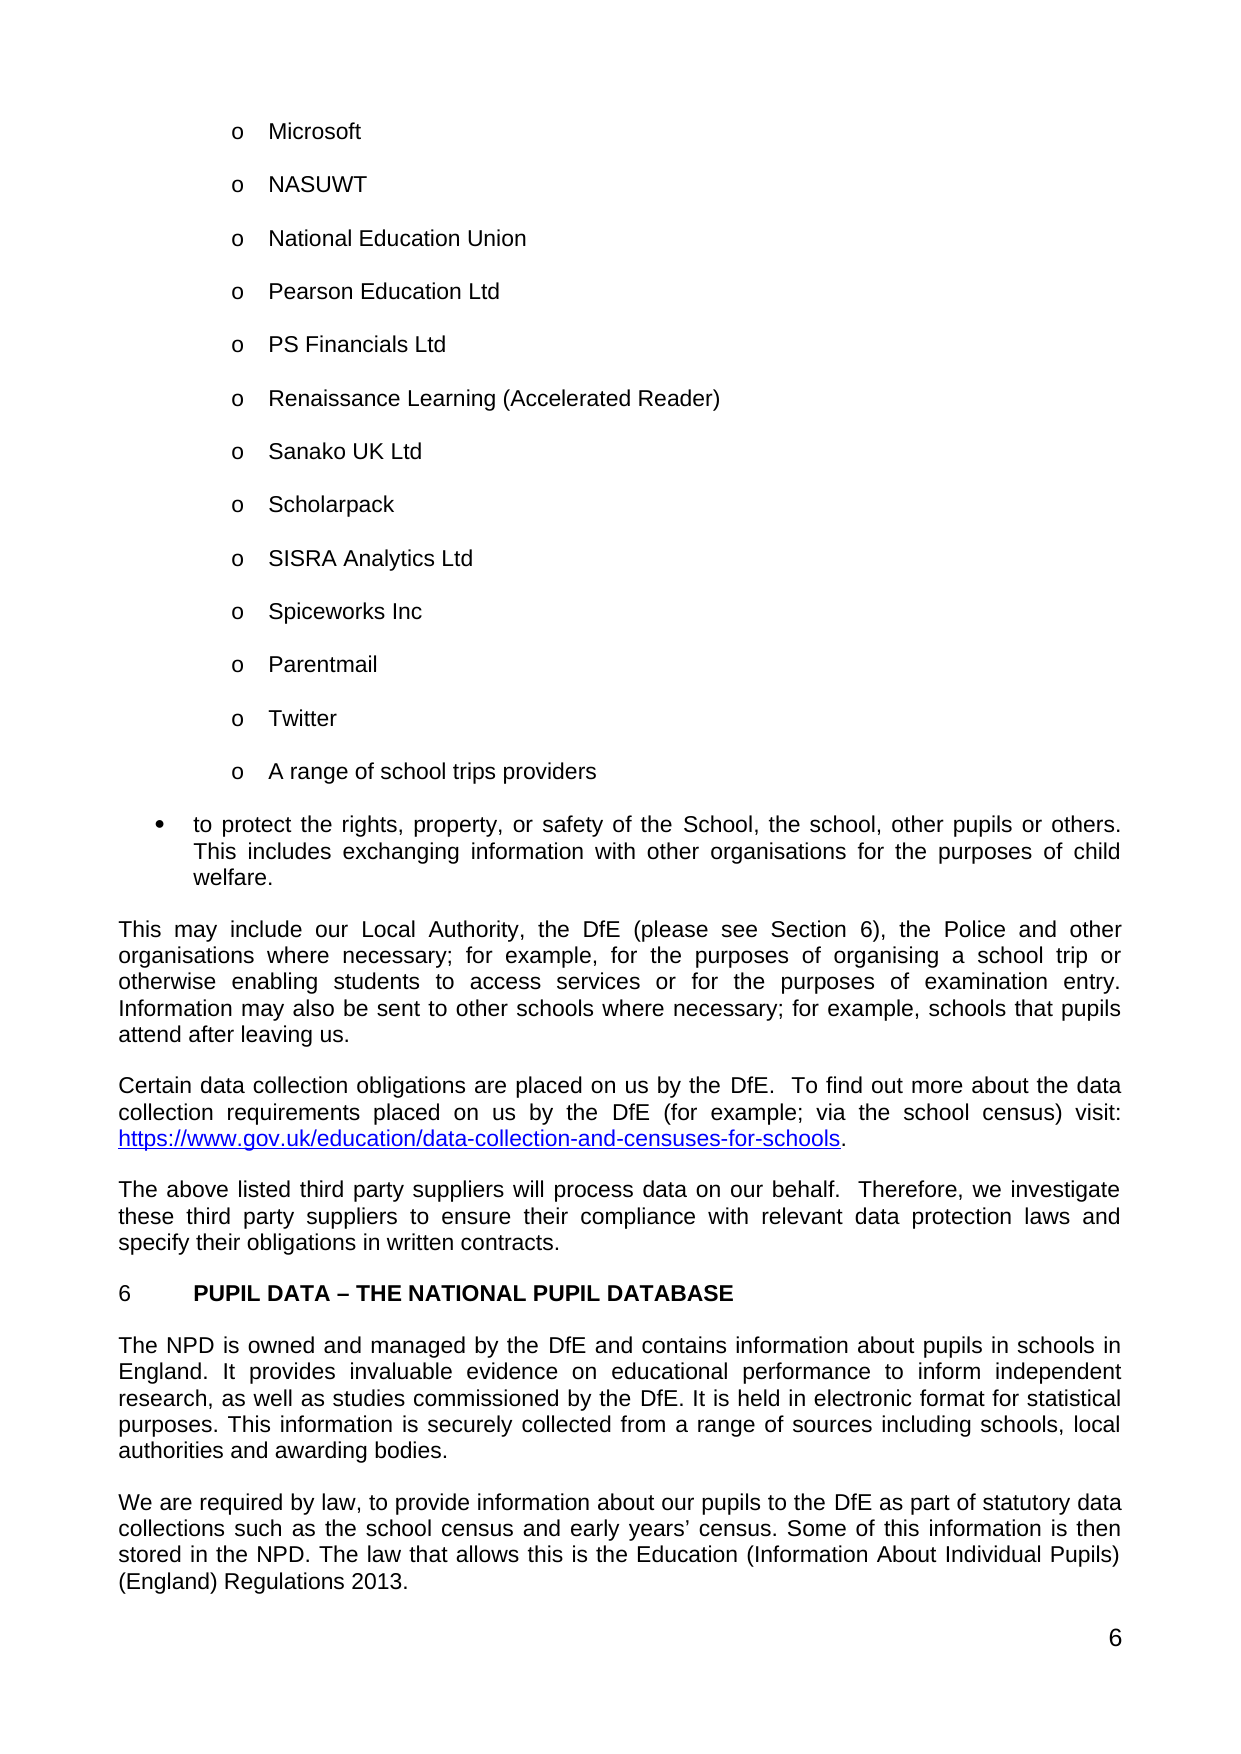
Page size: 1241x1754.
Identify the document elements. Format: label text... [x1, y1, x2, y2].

text The NPD is owned and managed by the DfE and contains information about pupils in schools in England. It provides invaluable evidence on educational performance to inform independent research, as well as studies commissioned by the DfE. It is held in electronic format for statistical purposes. This information is securely collected from a range of sources including schools, local authorities and awarding bodies. [118, 1332, 1122, 1463]
subtitle PUPIL DATA – The National Pupil Database [118, 1280, 1122, 1307]
text This may include our Local Authority, the DfE (please see Section 6), the Police and other organisations where necessary; for example, for the purposes of organising a school trip or otherwise enabling students to access services or for the purposes of examination entry. Information may also be sent to other schools where necessary; for example, schools that pupils attend after leaving us. [118, 916, 1122, 1047]
text The above listed third party suppliers will process data on our behalf. Therefore, we investigate these third party suppliers to ensure their compliance with relevant data protection laws and specify their obligations in written contracts. [118, 1176, 1122, 1255]
text Certain data collection obligations are placed on us by the DfE. To find out more about the data collection requirements placed on us by the DfE (for example; via the school census) visit: https://www.gov.uk/education/data-collection-and-censuses-for-schools. [118, 1072, 1122, 1151]
list to protect the rights, property, or safety of the School, the school, other pupils or others. This includes exchanging information with other organisations for the purposes of child welfare. [156, 811, 1122, 891]
text We are required by law, to provide information about our pupils to the DfE as part of statutory data collections such as the school census and early years’ census. Some of this information is then stored in the NPD. The law that allows this is the Education (Information About Individual Pupils) (England) Regulations 2013. [118, 1488, 1122, 1594]
